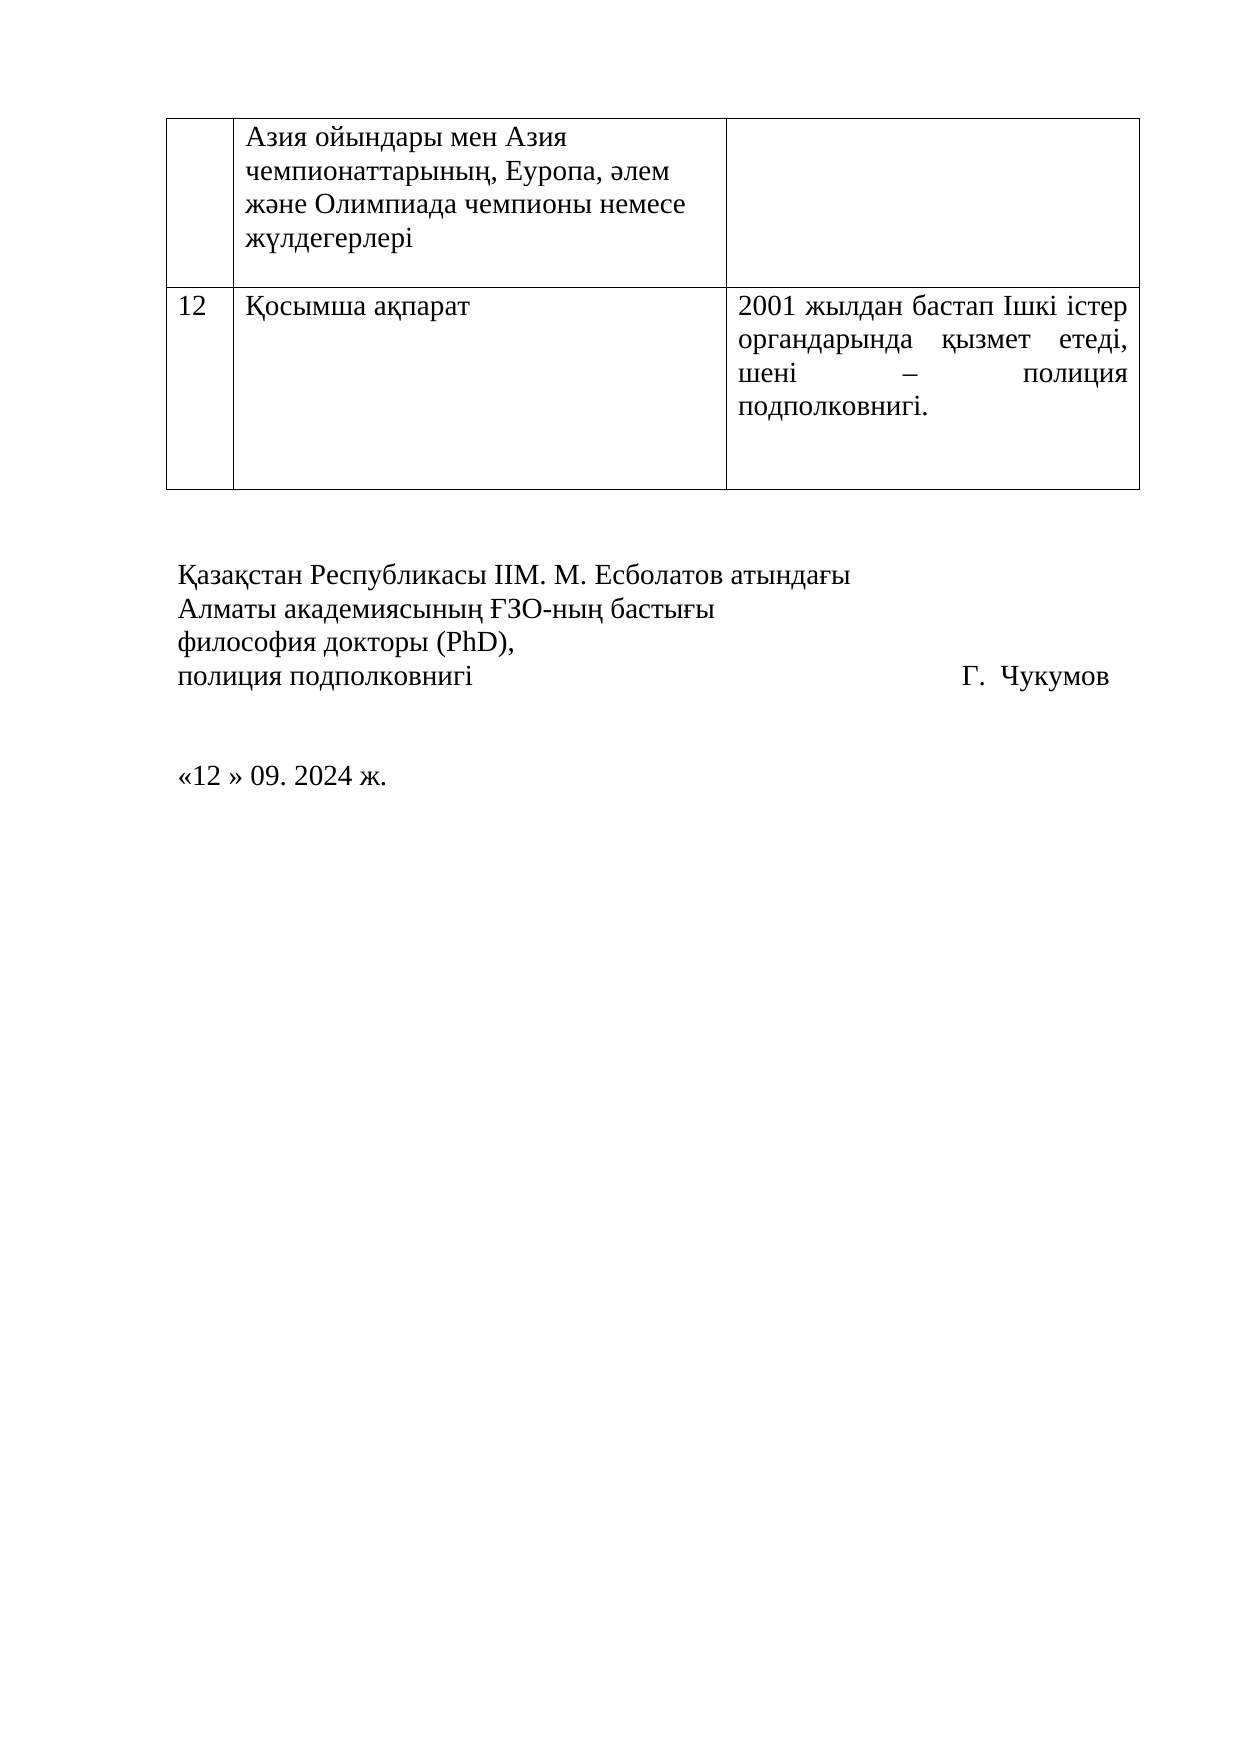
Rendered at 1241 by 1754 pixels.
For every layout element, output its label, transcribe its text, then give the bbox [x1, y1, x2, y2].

table_cell 12 [167, 288, 233, 489]
table_cell - [727, 119, 1139, 287]
text Қазақстан Республикасы ІІМ. М. Есболатов атындағы [177, 557, 1152, 591]
text «12 » 09. 2024 ж. [177, 758, 1152, 792]
table_cell 11 [167, 119, 233, 287]
table_cell Қосымша ақпарат [234, 288, 726, 489]
table_cell 2001 жылдан бастап Ішкі істер органдарында қызмет етеді, шені – полиция подполковнигі. [727, 288, 1139, 489]
text философия докторы (PhD), [177, 624, 1152, 658]
text Алматы академиясының ҒЗО-ның бастығы [177, 591, 1152, 624]
text полиция подполковнигі Г. Чукумов [177, 658, 1152, 725]
